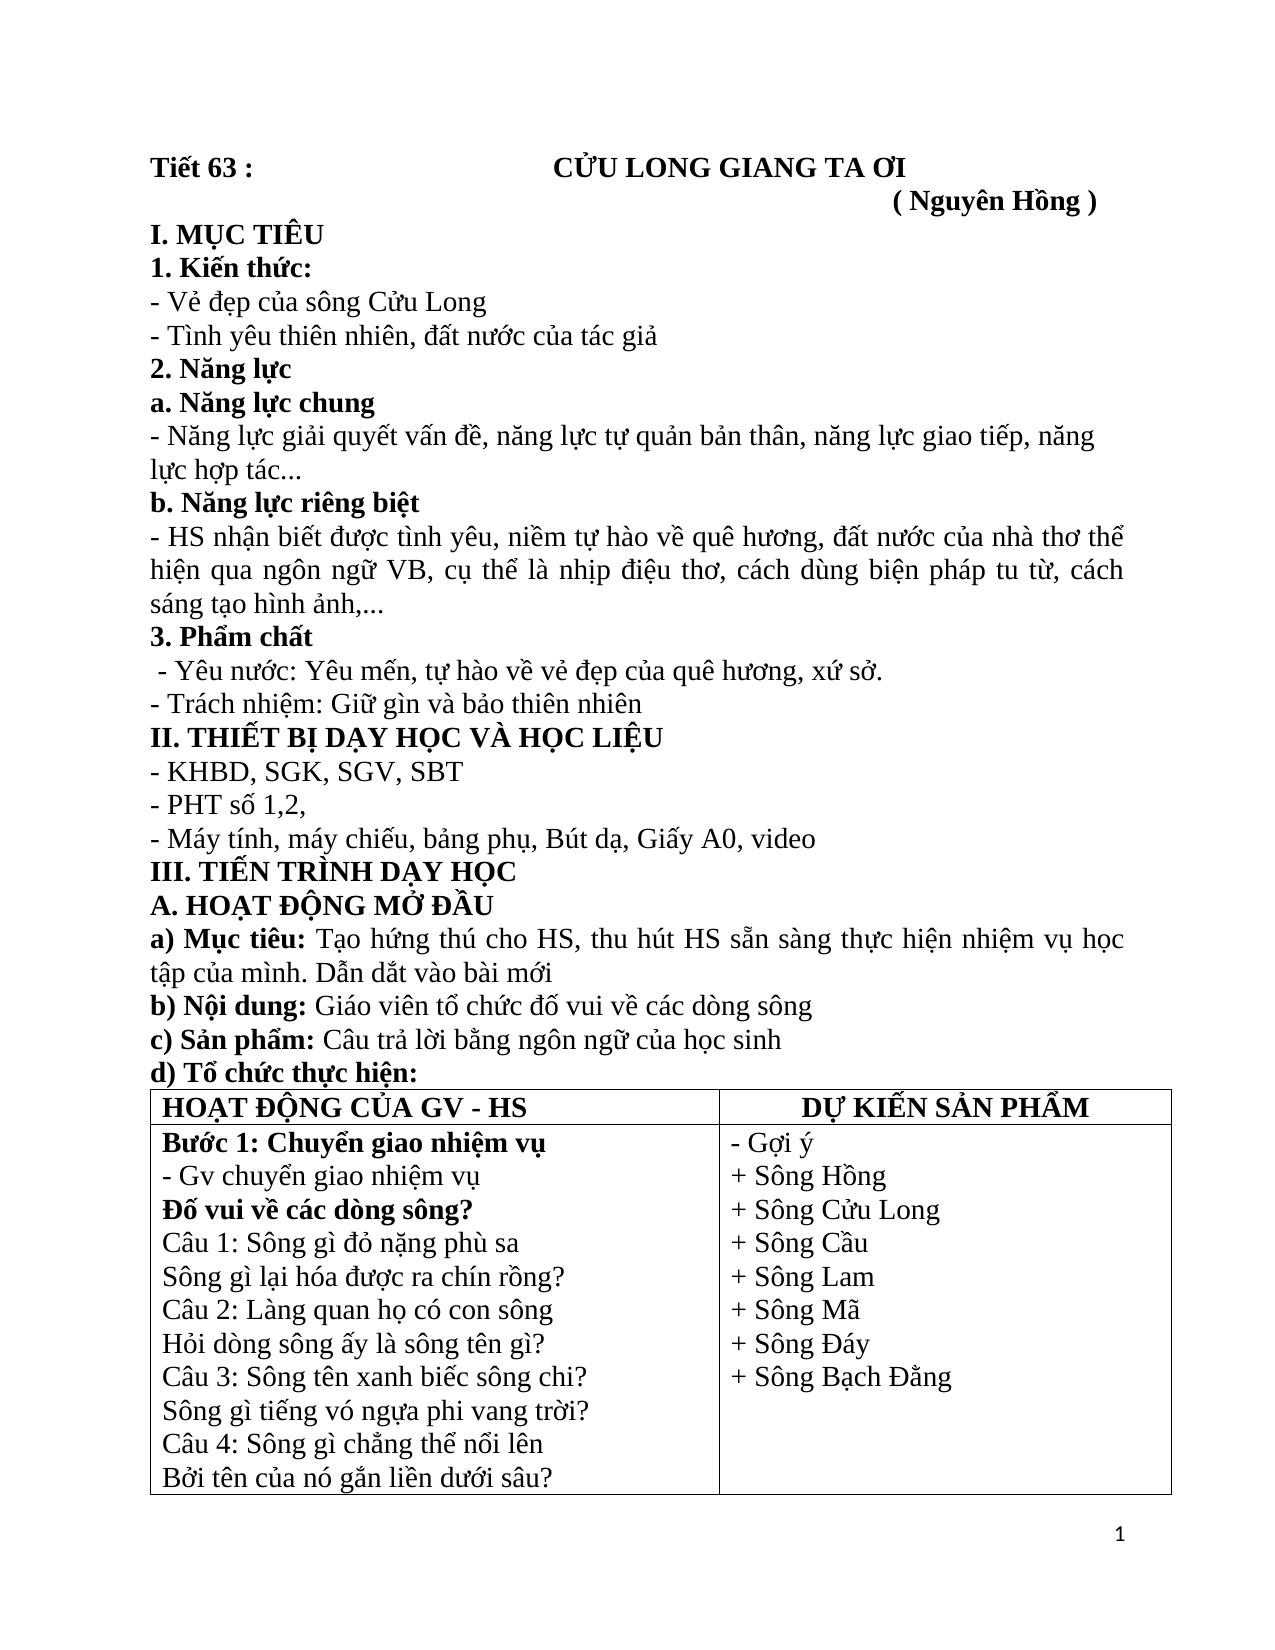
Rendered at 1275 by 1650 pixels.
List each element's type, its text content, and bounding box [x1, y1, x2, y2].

text 2. Năng lực [150, 351, 1125, 385]
text b. Năng lực riêng biệt [150, 485, 1125, 519]
text d) Tổ chức thực hiện: [150, 1056, 1125, 1089]
text 1. Kiến thức: [150, 251, 1125, 284]
text a) Mục tiêu: Tạo hứng thú cho HS, thu hút HS sẵn sàng thực hiện nhiệm vụ học tập của mình. Dẫn dắt vào bài mới [150, 921, 1125, 988]
text - Tình yêu thiên nhiên, đất nước của tác giả [150, 318, 1125, 351]
text - HS nhận biết được tình yêu, niềm tự hào về quê hương, đất nước của nhà thơ thể hiện qua ngôn ngữ VB, cụ thể là nhịp điệu thơ, cách dùng biện pháp tu từ, cách sáng tạo hình ảnh,... [150, 519, 1125, 619]
text - Máy tính, máy chiếu, bảng phụ, Bút dạ, Giấy A0, video [150, 821, 1125, 854]
text I. MỤC TIÊU [150, 217, 1125, 251]
text II. THIẾT BỊ DẠY HỌC VÀ HỌC LIỆU [150, 720, 1125, 754]
text - Yêu nước: Yêu mến, tự hào về vẻ đẹp của quê hương, xứ sở. [150, 653, 1125, 687]
text III. TIẾN TRÌNH DẠY HỌC [150, 854, 1125, 888]
table_header HOẠT ĐỘNG CỦA GV - HS [151, 1090, 719, 1124]
text b) Nội dung: Giáo viên tổ chức đố vui về các dòng sông [150, 988, 1125, 1022]
text - Năng lực giải quyết vấn đề, năng lực tự quản bản thân, năng lực giao tiếp, năng lực hợp tác... [150, 418, 1125, 485]
text 3. Phẩm chất [150, 619, 1125, 653]
text c) Sản phẩm: Câu trả lời bằng ngôn ngữ của học sinh [150, 1022, 1125, 1056]
text - KHBD, SGK, SGV, SBT [150, 754, 1125, 787]
text A. HOẠT ĐỘNG MỞ ĐẦU [150, 888, 1125, 921]
text - PHT số 1,2, [150, 787, 1125, 821]
table_header DỰ KIẾN SẢN PHẨM [720, 1090, 1171, 1124]
text ( Nguyên Hồng ) [150, 183, 1125, 217]
text Tiết 63 : CỬU LONG GIANG TA ƠI [150, 150, 1125, 183]
text - Vẻ đẹp của sông Cửu Long [150, 284, 1125, 318]
text - Trách nhiệm: Giữ gìn và bảo thiên nhiên [150, 687, 1125, 720]
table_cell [720, 1125, 1171, 1494]
text a. Năng lực chung [150, 385, 1125, 418]
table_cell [151, 1125, 719, 1494]
